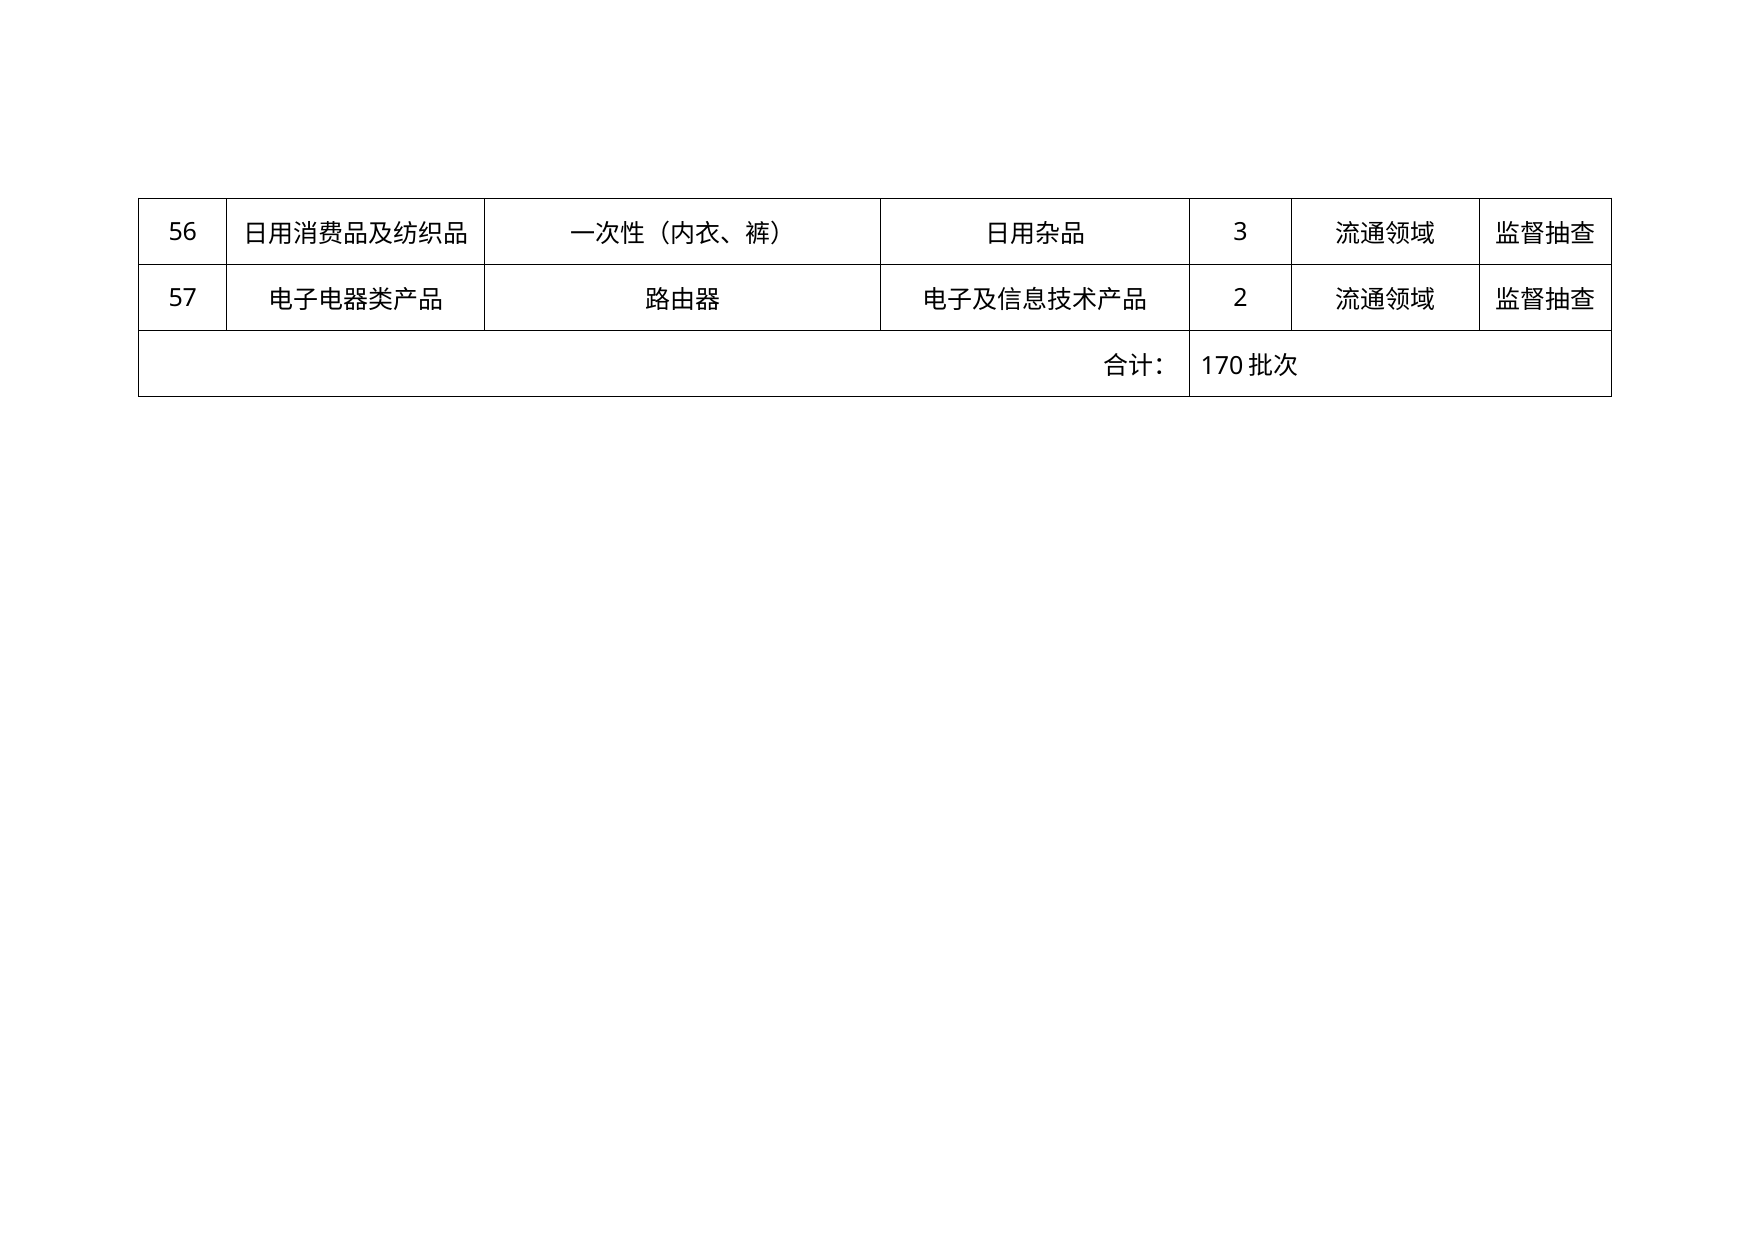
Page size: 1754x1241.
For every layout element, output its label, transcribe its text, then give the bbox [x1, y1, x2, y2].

table_cell 日用杂品 [881, 199, 1189, 264]
table_cell 流通领域 [1292, 265, 1479, 330]
table_cell 电子电器类产品 [227, 265, 484, 330]
table_cell 170批次 [1190, 331, 1611, 396]
table_cell 路由器 [485, 265, 880, 330]
table_cell 一次性（内衣、裤） [485, 199, 880, 264]
table_cell 2 [1190, 265, 1291, 330]
table_cell 监督抽查 [1480, 199, 1611, 264]
table_cell 合计： [139, 331, 1189, 396]
table_cell 57 [139, 265, 226, 330]
table_cell 3 [1190, 199, 1291, 264]
table_cell 56 [139, 199, 226, 264]
table_cell 监督抽查 [1480, 265, 1611, 330]
table_cell 电子及信息技术产品 [881, 265, 1189, 330]
table_cell 流通领域 [1292, 199, 1479, 264]
table_cell 日用消费品及纺织品 [227, 199, 484, 264]
